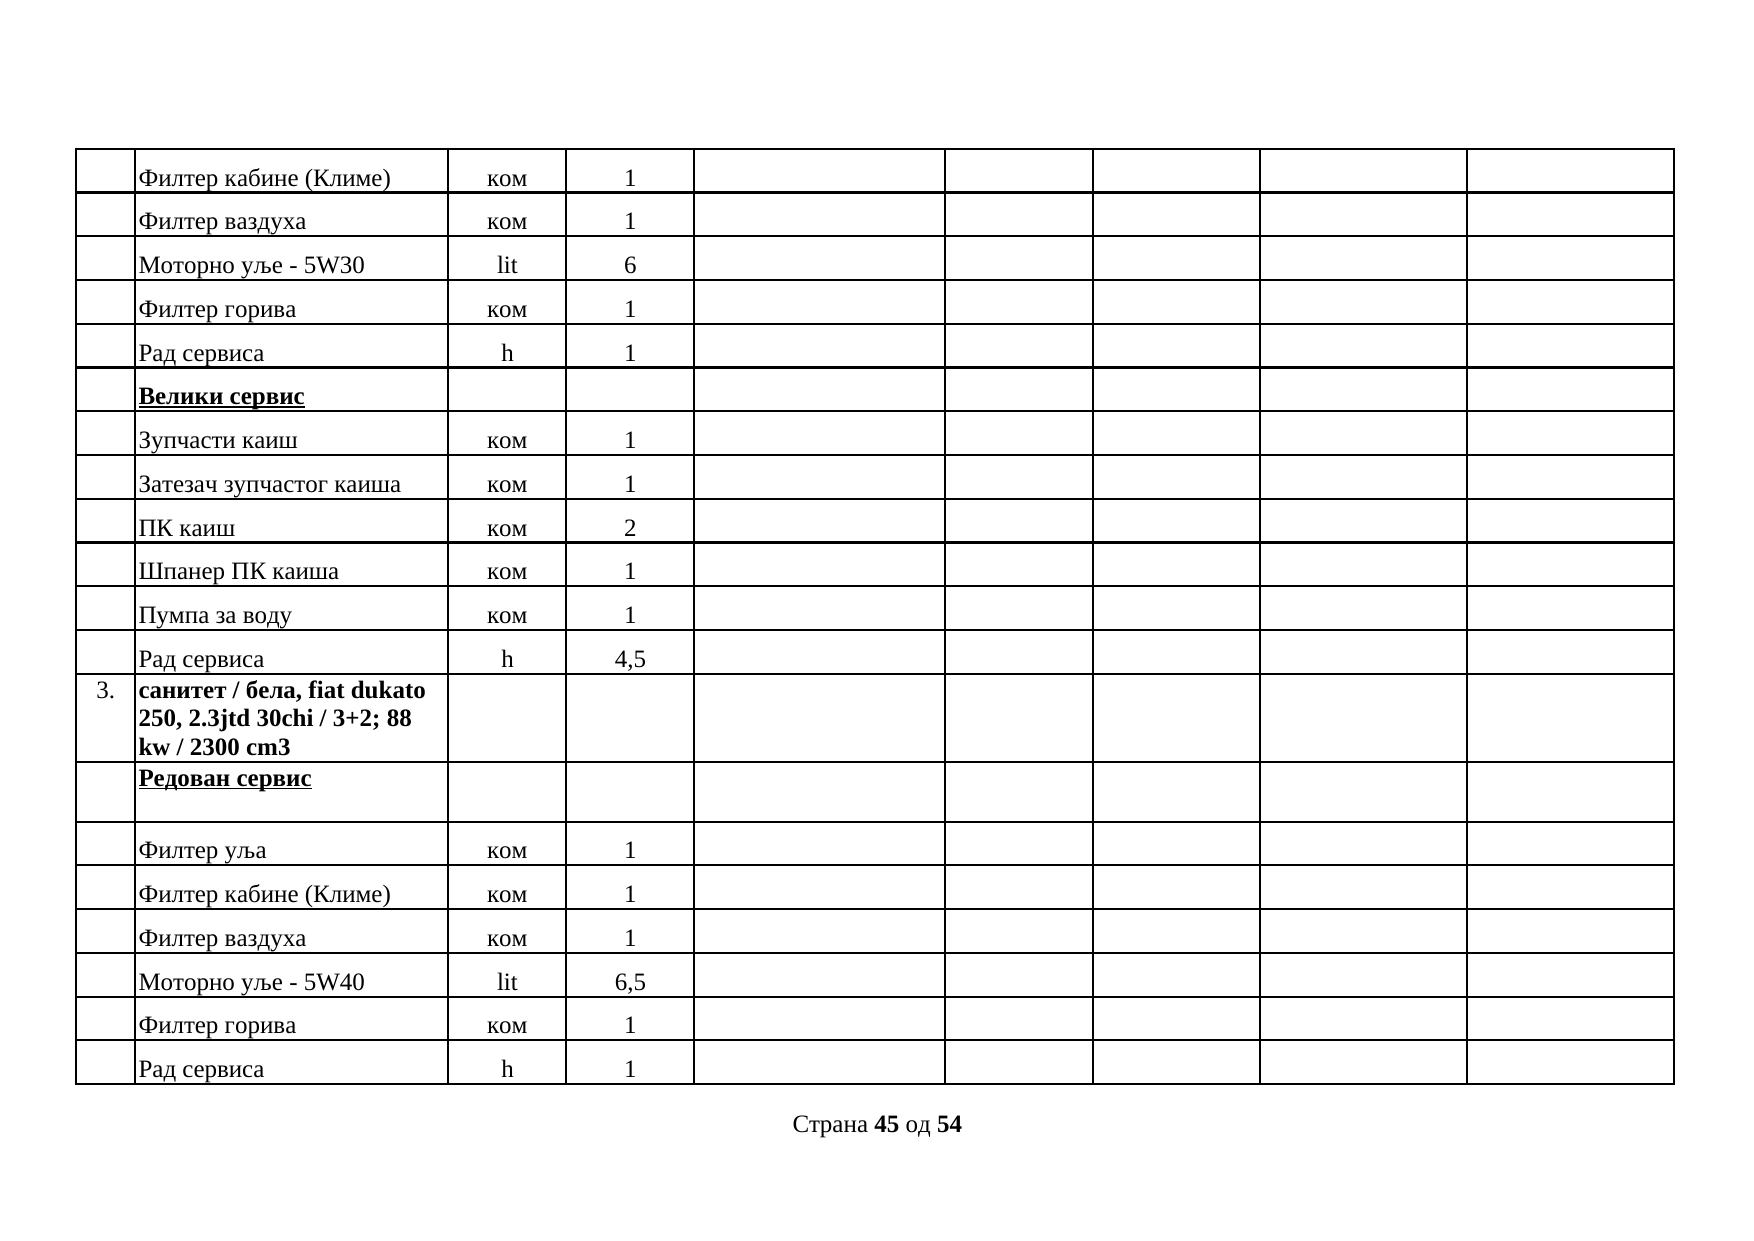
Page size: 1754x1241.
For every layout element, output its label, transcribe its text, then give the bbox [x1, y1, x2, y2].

table_cell [1468, 823, 1673, 864]
table_cell 1 [567, 910, 693, 952]
table_cell [1468, 456, 1673, 498]
table_cell ком [449, 587, 565, 629]
table_cell [1094, 369, 1259, 410]
table_cell [695, 1041, 944, 1083]
table_cell 6,5 [567, 954, 693, 996]
table_cell Филтер горива [136, 281, 447, 323]
table_cell [695, 998, 944, 1039]
table_cell [946, 325, 1092, 366]
table_cell [1468, 369, 1673, 410]
table_cell h [449, 631, 565, 673]
table_cell ком [449, 150, 565, 191]
table_cell 1 [567, 1041, 693, 1083]
table_cell [695, 544, 944, 585]
table_cell [1468, 281, 1673, 323]
table_cell [1261, 1041, 1466, 1083]
table_cell [695, 412, 944, 454]
table_cell [946, 150, 1092, 191]
table_cell ком [449, 998, 565, 1039]
table_cell [1468, 954, 1673, 996]
table_cell Моторно уље - 5W30 [136, 237, 447, 279]
table_cell [77, 412, 134, 454]
table_cell h [449, 325, 565, 366]
table_cell [946, 194, 1092, 235]
table_cell Шпанер ПК каиша [136, 544, 447, 585]
table_cell [1094, 500, 1259, 541]
table_cell [1468, 587, 1673, 629]
table_cell [1468, 866, 1673, 908]
table_cell [946, 456, 1092, 498]
table_cell Рад сервиса [136, 1041, 447, 1083]
table_cell [1094, 763, 1259, 821]
table_cell [77, 998, 134, 1039]
table_cell [695, 369, 944, 410]
table_cell [695, 194, 944, 235]
table_cell санитет / бела, fiat dukato 250, 2.3jtd 30chi / 3+2; 88 kw / 2300 cm3 [136, 675, 447, 761]
table_cell [1094, 150, 1259, 191]
table_cell [695, 281, 944, 323]
table_cell [1261, 237, 1466, 279]
table_cell [1261, 587, 1466, 629]
table_cell [1094, 998, 1259, 1039]
table_cell [695, 587, 944, 629]
table_cell [1261, 866, 1466, 908]
table_cell Затезач зупчастог каиша [136, 456, 447, 498]
table_cell Зупчасти каиш [136, 412, 447, 454]
table_cell [1094, 675, 1259, 761]
table_cell ком [449, 412, 565, 454]
table_cell [1094, 194, 1259, 235]
table_cell [77, 954, 134, 996]
table_cell [1261, 544, 1466, 585]
table_cell [1261, 456, 1466, 498]
table_cell [567, 675, 693, 761]
table_cell 4,5 [567, 631, 693, 673]
table_cell [1261, 998, 1466, 1039]
table_cell ком [449, 194, 565, 235]
table_cell [449, 369, 565, 410]
table_cell ком [449, 500, 565, 541]
table_cell Филтер кабине (Климе) [136, 150, 447, 191]
table_cell ком [449, 281, 565, 323]
table_cell [1261, 823, 1466, 864]
table_cell [77, 763, 134, 821]
table_cell [1094, 1041, 1259, 1083]
table_cell [695, 954, 944, 996]
table_cell 1 [567, 456, 693, 498]
table_cell [1094, 456, 1259, 498]
table_cell [77, 544, 134, 585]
table_cell h [449, 1041, 565, 1083]
table_cell ком [449, 910, 565, 952]
table_cell [77, 823, 134, 864]
table_cell [946, 910, 1092, 952]
table_cell [1094, 237, 1259, 279]
table_cell [77, 194, 134, 235]
table_cell [1468, 763, 1673, 821]
table_cell 1 [567, 150, 693, 191]
table_cell [1261, 325, 1466, 366]
table_cell [449, 675, 565, 761]
table_cell 3. [77, 675, 134, 761]
table_cell [1094, 954, 1259, 996]
table_cell 1 [567, 412, 693, 454]
table_cell [1468, 150, 1673, 191]
table_cell [695, 823, 944, 864]
table_cell [1261, 631, 1466, 673]
table_cell 1 [567, 544, 693, 585]
table_cell [567, 369, 693, 410]
table_cell [946, 369, 1092, 410]
table_cell [1468, 910, 1673, 952]
table_cell [1468, 998, 1673, 1039]
table_cell [1094, 544, 1259, 585]
table_cell [946, 587, 1092, 629]
table_cell [1261, 194, 1466, 235]
table_cell [1094, 823, 1259, 864]
table_cell [1094, 910, 1259, 952]
table_cell [946, 631, 1092, 673]
table_cell [1468, 675, 1673, 761]
table_cell [77, 500, 134, 541]
table_cell [946, 998, 1092, 1039]
table_cell [1261, 675, 1466, 761]
table_cell 6 [567, 237, 693, 279]
table_cell [1468, 631, 1673, 673]
table_cell 1 [567, 325, 693, 366]
table_cell [946, 675, 1092, 761]
table_cell [946, 763, 1092, 821]
table_cell [1261, 150, 1466, 191]
table_cell [1468, 194, 1673, 235]
table_cell [1468, 412, 1673, 454]
table_cell [946, 412, 1092, 454]
table_cell [1094, 631, 1259, 673]
table_cell lit [449, 954, 565, 996]
table_cell 1 [567, 866, 693, 908]
table_cell 2 [567, 500, 693, 541]
table_cell [695, 325, 944, 366]
table_cell [946, 544, 1092, 585]
table_cell [1261, 281, 1466, 323]
table_cell ком [449, 866, 565, 908]
table_cell [695, 675, 944, 761]
table_cell [946, 281, 1092, 323]
table_cell [1094, 866, 1259, 908]
table_cell [695, 150, 944, 191]
table_cell [77, 456, 134, 498]
table_cell [695, 631, 944, 673]
table_cell [946, 954, 1092, 996]
table_cell Моторно уље - 5W40 [136, 954, 447, 996]
table_cell Филтер ваздуха [136, 194, 447, 235]
table_cell [1468, 544, 1673, 585]
table_cell [1468, 237, 1673, 279]
table_cell Велики сервис [136, 369, 447, 410]
table_cell [77, 910, 134, 952]
table_cell [77, 281, 134, 323]
table_cell 1 [567, 281, 693, 323]
table_cell [449, 763, 565, 821]
table_cell [946, 1041, 1092, 1083]
table_cell [77, 150, 134, 191]
table_cell Рад сервиса [136, 631, 447, 673]
table_cell 1 [567, 998, 693, 1039]
table_cell [77, 866, 134, 908]
table_cell Рад сервиса [136, 325, 447, 366]
table_cell ком [449, 456, 565, 498]
table_cell [1468, 500, 1673, 541]
table_cell [946, 500, 1092, 541]
table_cell [77, 369, 134, 410]
table_cell [567, 763, 693, 821]
table_cell [77, 1041, 134, 1083]
table_cell [1094, 412, 1259, 454]
table_cell [946, 866, 1092, 908]
table_cell [1094, 325, 1259, 366]
table_cell ПК каиш [136, 500, 447, 541]
table_cell [1468, 1041, 1673, 1083]
table_cell Филтер горива [136, 998, 447, 1039]
table_cell [1261, 369, 1466, 410]
table_cell [1094, 281, 1259, 323]
table_cell 1 [567, 823, 693, 864]
table_cell [946, 237, 1092, 279]
table_cell Филтер ваздуха [136, 910, 447, 952]
table_cell [695, 456, 944, 498]
table_cell [77, 587, 134, 629]
table_cell Редован сервис [136, 763, 447, 821]
table_cell [695, 763, 944, 821]
table_cell Пумпа за воду [136, 587, 447, 629]
table_cell 1 [567, 194, 693, 235]
table_cell Филтер кабине (Климе) [136, 866, 447, 908]
table_cell [1261, 500, 1466, 541]
table_cell [695, 866, 944, 908]
table_cell [77, 325, 134, 366]
table_cell [77, 237, 134, 279]
table_cell [1468, 325, 1673, 366]
table_cell [946, 823, 1092, 864]
table_cell [77, 631, 134, 673]
table_cell Филтер уља [136, 823, 447, 864]
table_cell ком [449, 823, 565, 864]
table_cell [1261, 412, 1466, 454]
table_cell lit [449, 237, 565, 279]
table_cell [1261, 910, 1466, 952]
table_cell 1 [567, 587, 693, 629]
table_cell [1261, 763, 1466, 821]
table_cell [1261, 954, 1466, 996]
table_cell [695, 910, 944, 952]
table_cell [695, 237, 944, 279]
table_cell [695, 500, 944, 541]
table_cell [1094, 587, 1259, 629]
table_cell ком [449, 544, 565, 585]
